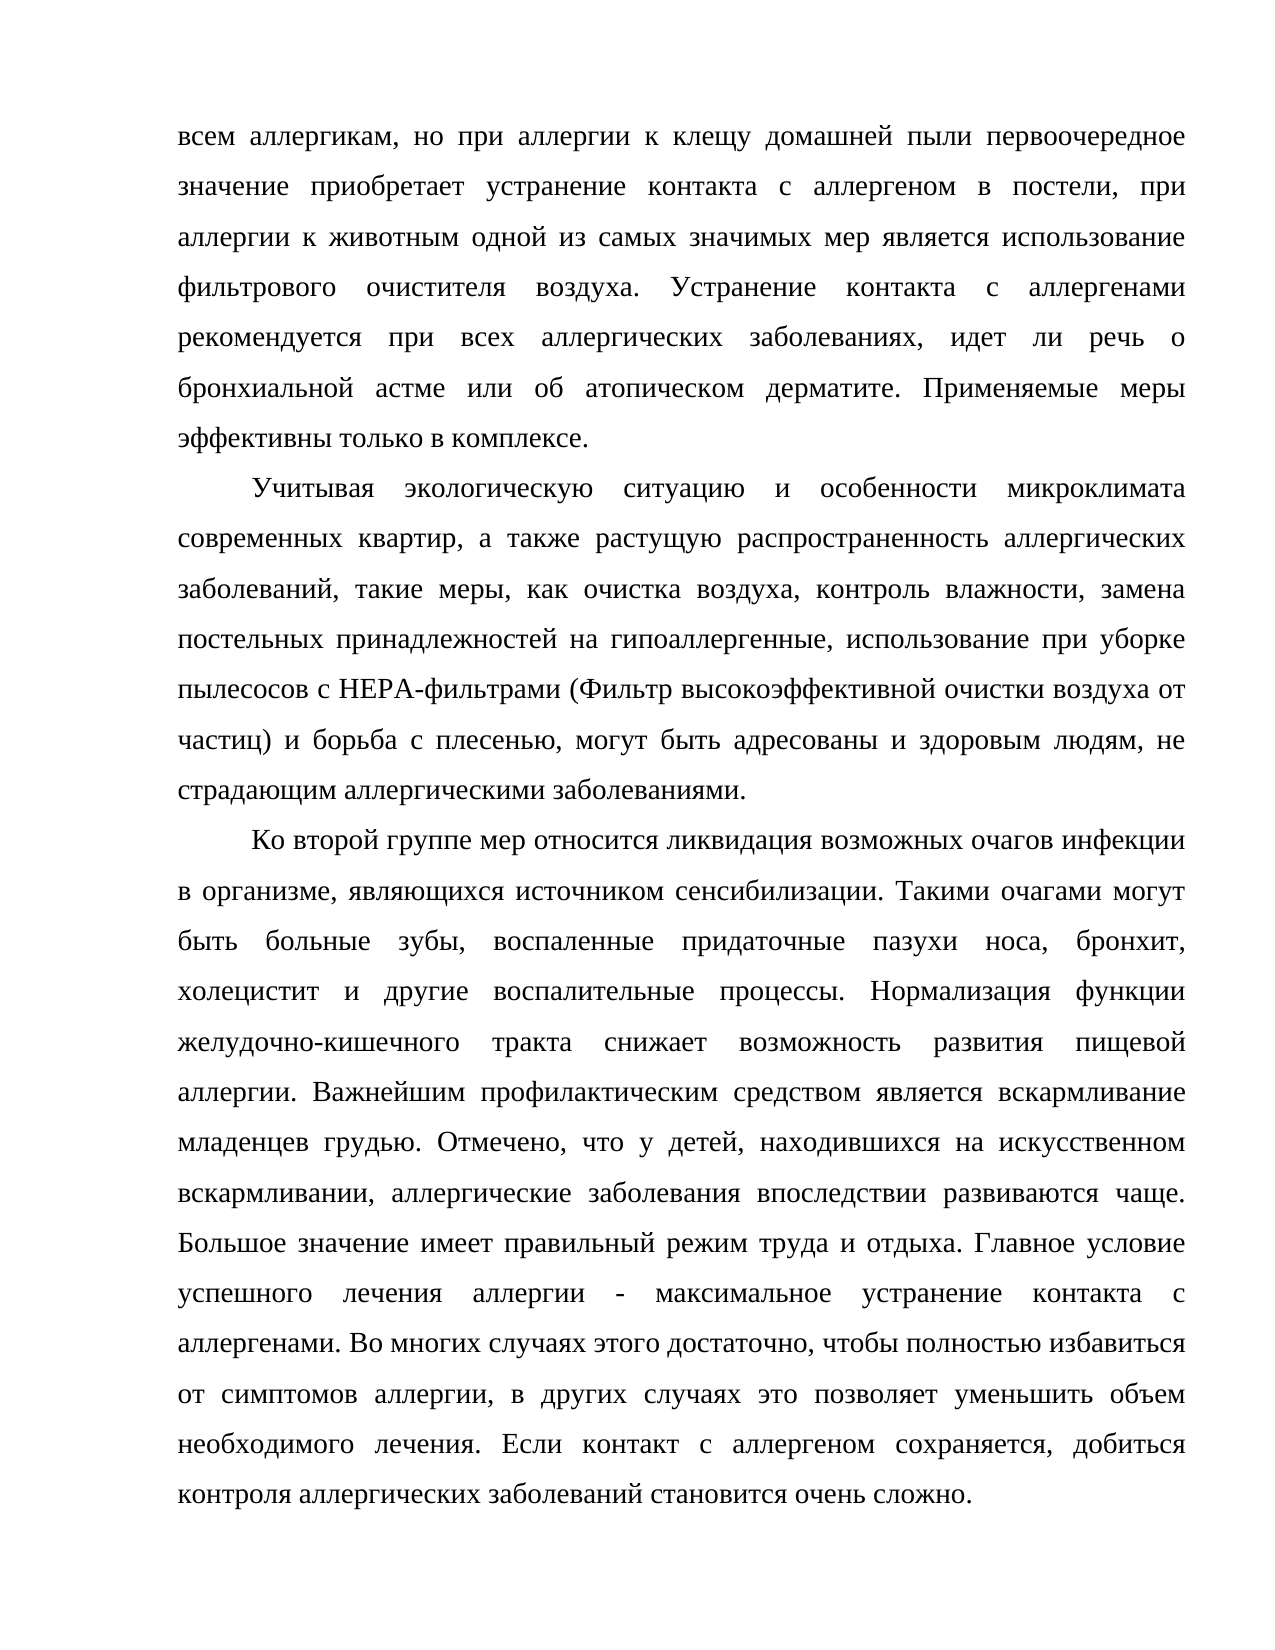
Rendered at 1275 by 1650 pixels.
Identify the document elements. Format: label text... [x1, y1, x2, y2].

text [177, 118, 1186, 453]
text Учитывая экологическую ситуацию и особенности микроклимата современных квартир, а также растущую распространенность аллергических заболеваний, такие меры, как очистка воздуха, контроль влажности, замена постельных принадлежностей на гипоаллергенные, использование при уборке пылесосов с НЕРА-фильтрами (Фильтр высокоэффективной очистки воздуха от частиц) и борьба с плесенью, могут быть адресованы и здоровым людям, не страдающим аллергическими заболеваниями. [177, 470, 1186, 806]
text Ко второй группе мер относится ликвидация возможных очагов инфекции в организме, являющихся источником сенсибилизации. Такими очагами могут быть больные зубы, воспаленные придаточные пазухи носа, бронхит, холецистит и другие воспалительные процессы. Нормализация функции желудочно-кишечного тракта снижает возможность развития пищевой аллергии. Важнейшим профилактическим средством является вскармливание младенцев грудью. Отмечено, что у детей, находившихся на искусственном вскармливании, аллергические заболевания впоследствии развиваются чаще. Большое значение имеет правильный режим труда и отдыха. Главное условие успешного лечения аллергии - максимальное устранение контакта с аллергенами. Во многих случаях этого достаточно, чтобы полностью избавиться от симптомов аллергии, в других случаях это позволяет уменьшить объем необходимого лечения. Если контакт с аллергеном сохраняется, добиться контроля аллергических заболеваний становится очень сложно. [177, 822, 1186, 1510]
